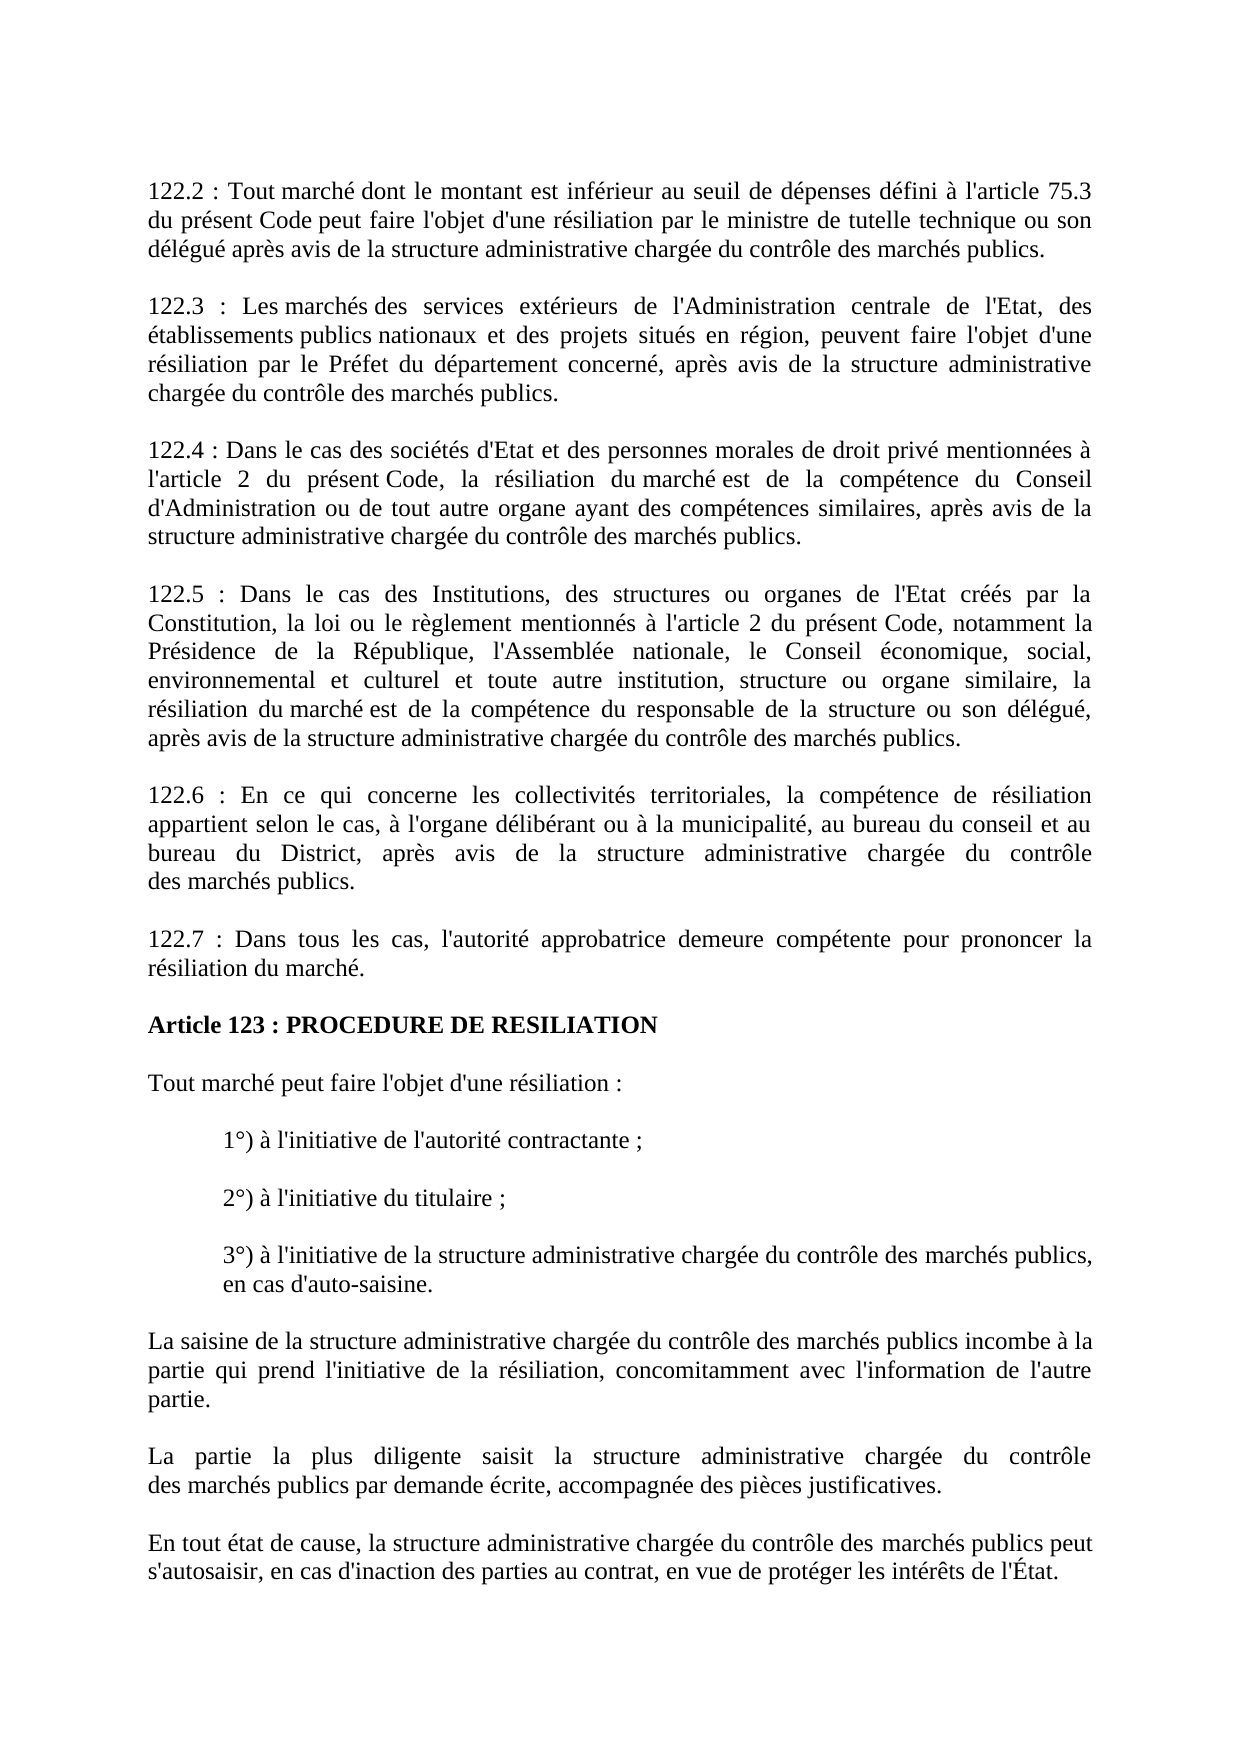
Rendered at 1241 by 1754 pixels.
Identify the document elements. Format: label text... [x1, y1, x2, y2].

text 122.4 : Dans le cas des sociétés d'Etat et des personnes morales de droit privé mentionnées à l'article 2 du présent Code, la résiliation du marché est de la compétence du Conseil d'Administration ou de tout autre organe ayant des compétences similaires, après avis de la structure administrative chargée du contrôle des marchés publics. [148, 435, 1093, 550]
text Tout marché peut faire l'objet d'une résiliation : [148, 1068, 1093, 1096]
text En tout état de cause, la structure administrative chargée du contrôle des marchés publics peut s'autosaisir, en cas d'inaction des parties au contrat, en vue de protéger les intérêts de l'État. [148, 1528, 1093, 1585]
text 1°) à l'initiative de l'autorité contractante ; [223, 1125, 1093, 1154]
text 122.2 : Tout marché dont le montant est inférieur au seuil de dépenses défini à l'article 75.3 du présent Code peut faire l'objet d'une résiliation par le ministre de tutelle technique ou son délégué après avis de la structure administrative chargée du contrôle des marchés publics. [148, 176, 1093, 263]
text 122.7 : Dans tous les cas, l'autorité approbatrice demeure compétente pour prononcer la résiliation du marché. [148, 924, 1093, 981]
text Article 123 : PROCEDURE DE RESILIATION [148, 1010, 1093, 1039]
text 122.5 : Dans le cas des Institutions, des structures ou organes de l'Etat créés par la Constitution, la loi ou le règlement mentionnés à l'article 2 du présent Code, notamment la Présidence de la République, l'Assemblée nationale, le Conseil économique, social, environnemental et culturel et toute autre institution, structure ou organe similaire, la résiliation du marché est de la compétence du responsable de la structure ou son délégué, après avis de la structure administrative chargée du contrôle des marchés publics. [148, 579, 1093, 751]
text La saisine de la structure administrative chargée du contrôle des marchés publics incombe à la partie qui prend l'initiative de la résiliation, concomitamment avec l'information de l'autre partie. [148, 1326, 1093, 1413]
text 2°) à l'initiative du titulaire ; [223, 1183, 1093, 1211]
text 122.6 : En ce qui concerne les collectivités territoriales, la compétence de résiliation appartient selon le cas, à l'organe délibérant ou à la municipalité, au bureau du conseil et au bureau du District, après avis de la structure administrative chargée du contrôle des marchés publics. [148, 780, 1093, 895]
text 3°) à l'initiative de la structure administrative chargée du contrôle des marchés publics, en cas d'auto-saisine. [223, 1240, 1093, 1298]
text La partie la plus diligente saisit la structure administrative chargée du contrôle des marchés publics par demande écrite, accompagnée des pièces justificatives. [148, 1441, 1093, 1499]
text 122.3 : Les marchés des services extérieurs de l'Administration centrale de l'Etat, des établissements publics nationaux et des projets situés en région, peuvent faire l'objet d'une résiliation par le Préfet du département concerné, après avis de la structure administrative chargée du contrôle des marchés publics. [148, 291, 1093, 406]
